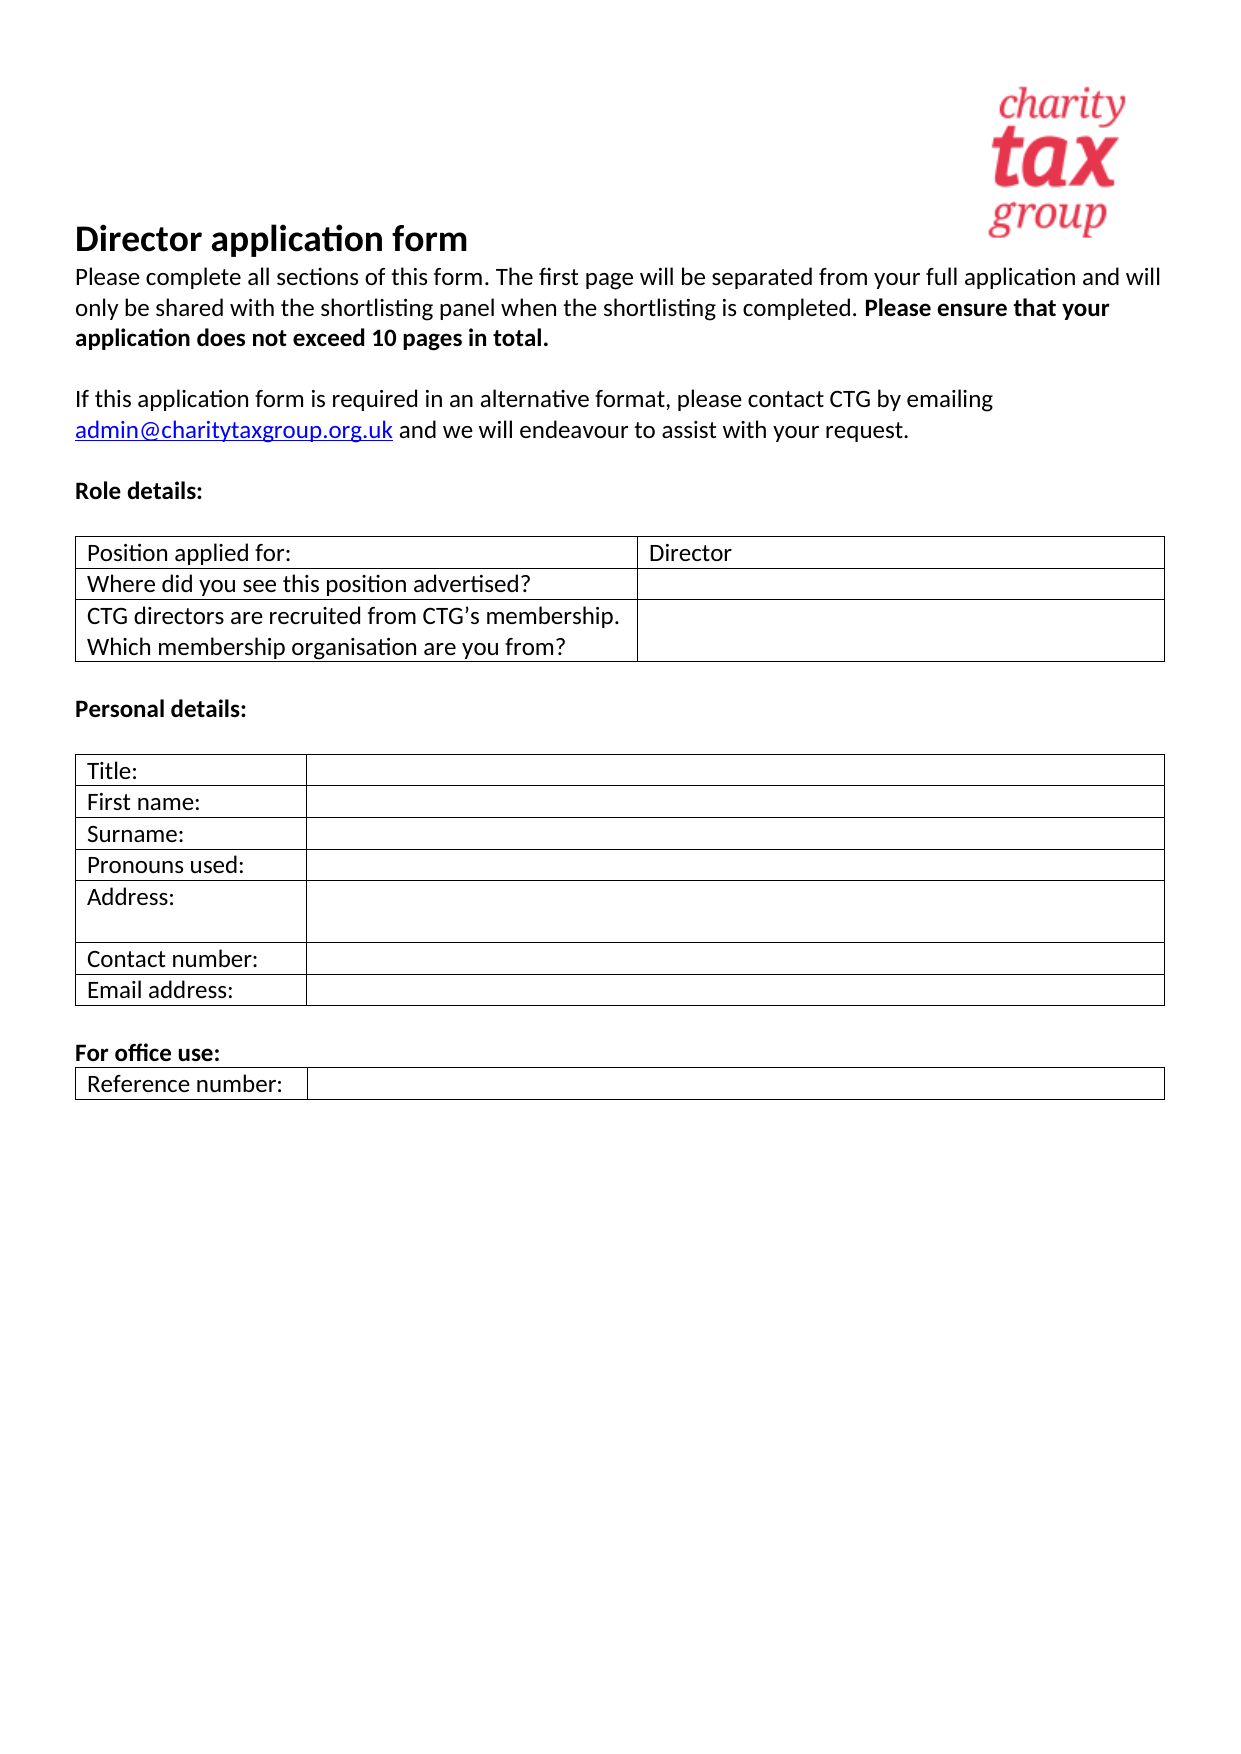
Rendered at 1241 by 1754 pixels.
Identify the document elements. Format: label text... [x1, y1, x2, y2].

table_cell [307, 943, 1164, 974]
table_header Title: [76, 755, 306, 785]
table_cell Contact number: [76, 943, 306, 974]
table_cell CTG directors are recruited from CTG’s membership. Which membership organisation are you from? [76, 600, 637, 661]
text Role details: [75, 475, 1165, 505]
table_cell Email address: [76, 975, 306, 1005]
table_cell First name: [76, 786, 306, 817]
table_header [307, 755, 1164, 785]
table_cell [307, 975, 1164, 1005]
table_cell [307, 881, 1164, 942]
table_cell [307, 818, 1164, 848]
table_cell [307, 850, 1164, 880]
table_cell [307, 786, 1164, 817]
table_header Director [638, 537, 1164, 567]
text For office use: [75, 1037, 1165, 1067]
table_header Reference number: [76, 1068, 307, 1099]
text Please complete all sections of this form. The first page will be separated from your full application and will only be shared with the shortlisting panel when the shortlisting is completed. Please ensure that your application does not exceed 10 pages in total. [75, 261, 1165, 353]
table_cell Pronouns used: [76, 850, 306, 880]
table_cell Address: [76, 881, 306, 942]
text If this application form is required in an alternative format, please contact CTG by emailing admin@charitytaxgroup.org.uk and we will endeavour to assist with your request. [75, 383, 1165, 444]
table_header Position applied for: [76, 537, 637, 567]
table_cell [638, 600, 1164, 661]
table_cell Surname: [76, 818, 306, 848]
picture [975, 73, 1130, 252]
table_cell Where did you see this position advertised? [76, 569, 637, 599]
table_header [308, 1068, 1164, 1099]
table_cell [638, 569, 1164, 599]
text Personal details: [75, 693, 1165, 723]
